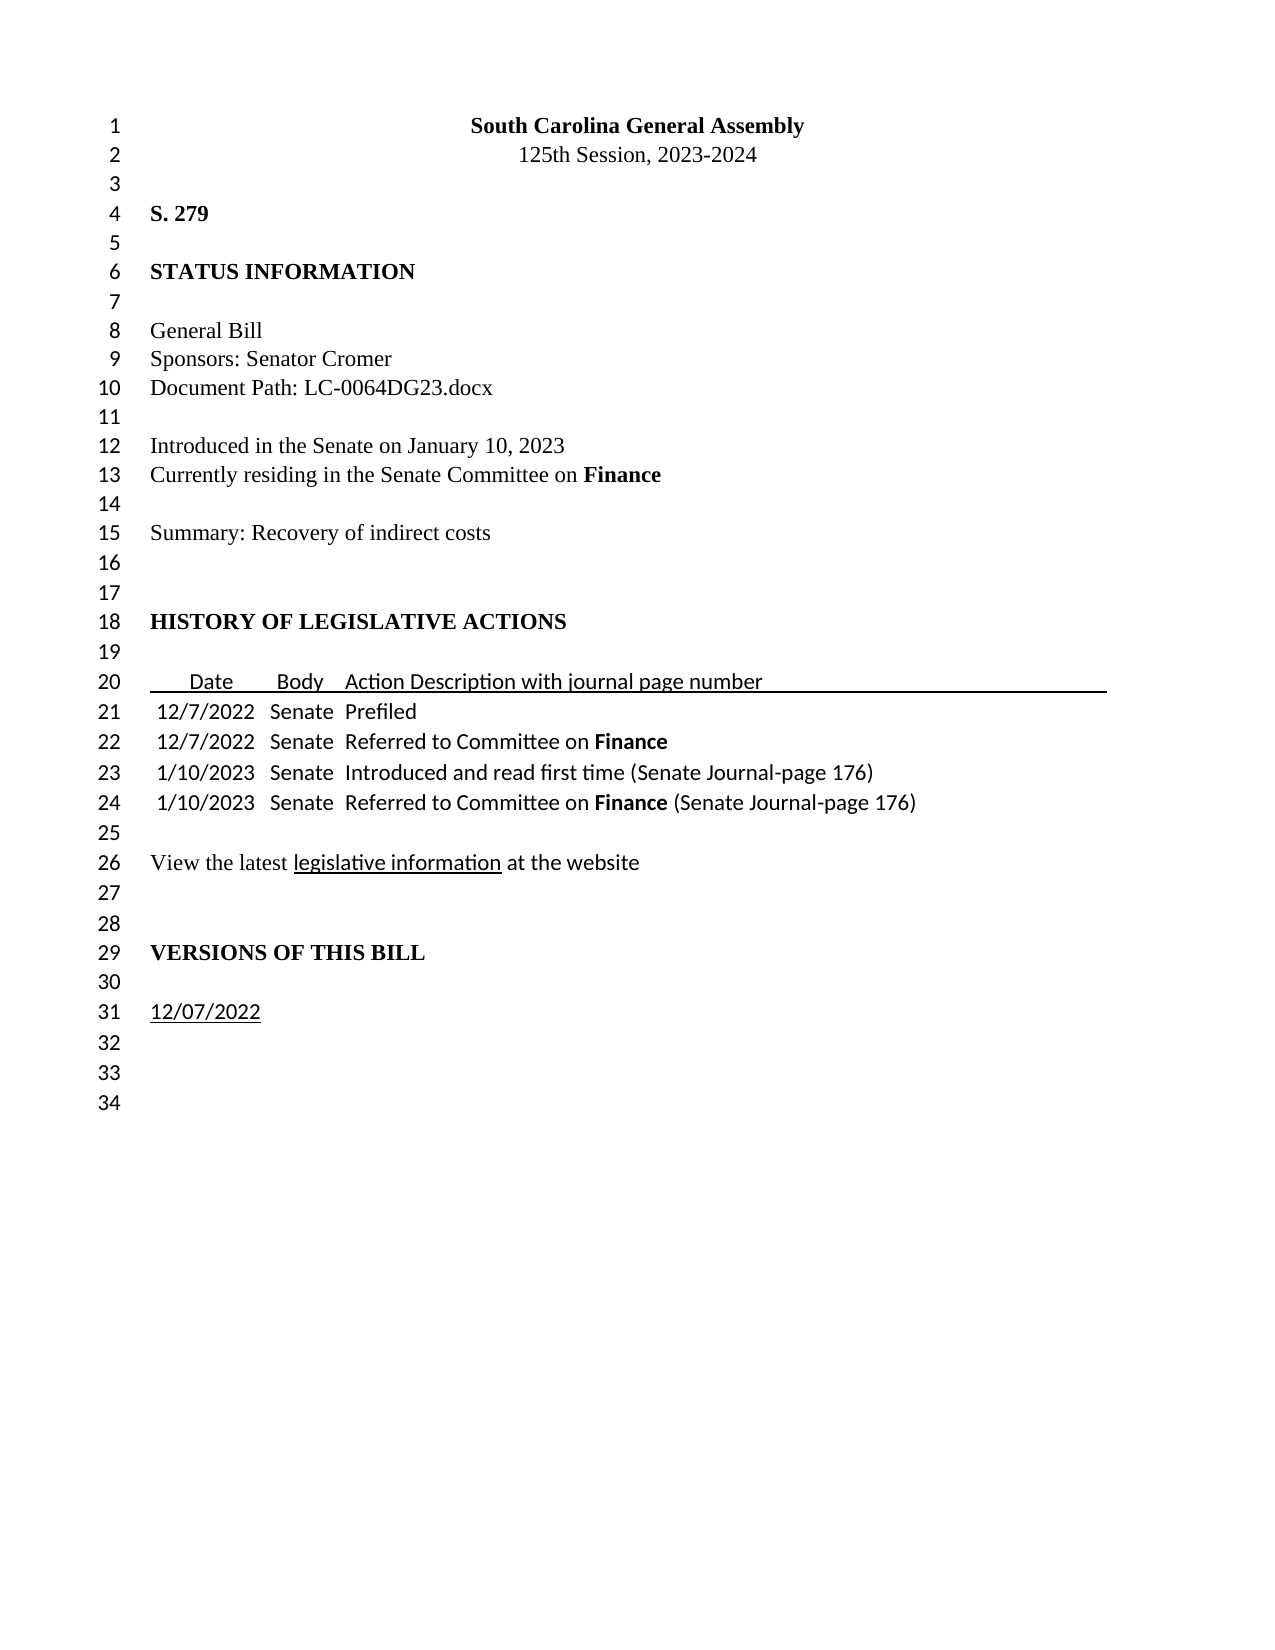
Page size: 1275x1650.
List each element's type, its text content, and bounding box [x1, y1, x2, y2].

text 12/07/2022 [150, 997, 1125, 1026]
text STATUS INFORMATION [150, 258, 1125, 284]
text HISTORY OF LEGISLATIVE ACTIONS [150, 608, 1125, 635]
text 1/10/2023 Senate Referred to Committee on Finance (Senate Journal-page 176) [150, 788, 1125, 816]
text Introduced in the Senate on January 10, 2023 [150, 432, 1125, 459]
text Date Body Action Description with journal page number [150, 667, 1125, 695]
text General Bill [150, 317, 1125, 343]
text Sponsors: Senator Cromer [150, 345, 1125, 372]
text View the latest legislative information at the website [150, 848, 1125, 876]
text 12/7/2022 Senate Referred to Committee on Finance [150, 727, 1125, 755]
text VERSIONS OF THIS BILL [150, 939, 1125, 965]
text Summary: Recovery of indirect costs [150, 519, 1125, 546]
text South Carolina General Assembly [150, 112, 1125, 139]
text 125th Session, 2023-2024 [150, 141, 1125, 167]
text S. 279 [150, 199, 1125, 226]
text Document Path: LC-0064DG23.docx [150, 374, 1125, 400]
text 1/10/2023 Senate Introduced and read first time (Senate Journal-page 176) [150, 758, 1125, 786]
text Currently residing in the Senate Committee on Finance [150, 461, 1125, 487]
text 12/7/2022 Senate Prefiled [150, 697, 1125, 725]
